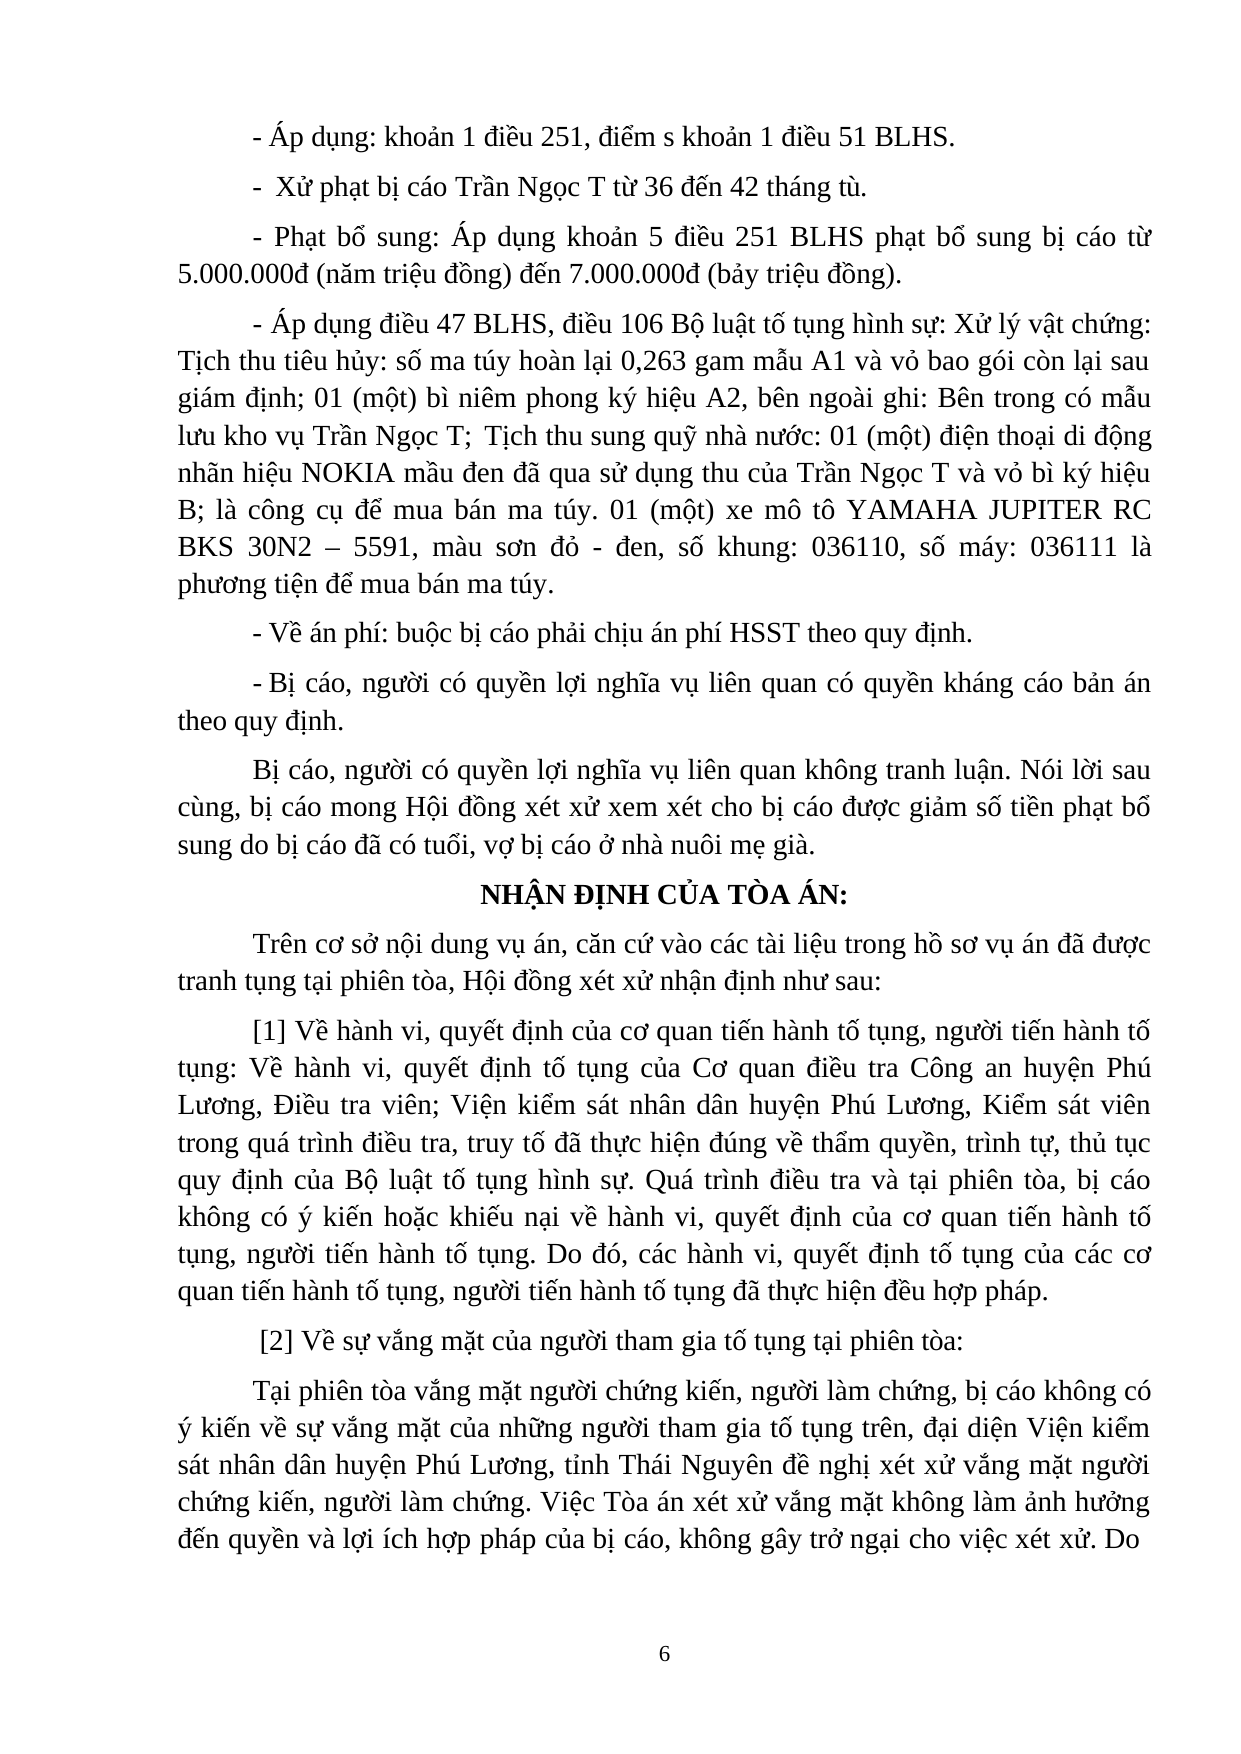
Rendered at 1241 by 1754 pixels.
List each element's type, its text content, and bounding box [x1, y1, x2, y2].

text Trên cơ sở nội dung vụ án, căn cứ vào các tài liệu trong hồ sơ vụ án đã được tranh tụng tại phiên tòa, Hội đồng xét xử nhận định như sau: [177, 926, 1152, 997]
list Xử phạt bị cáo Trần Ngọc T từ 36 đến 42 tháng tù. [252, 169, 1211, 203]
text NHẬN ĐỊNH CỦA TÒA ÁN: [225, 877, 1104, 910]
text Bị cáo, người có quyền lợi nghĩa vụ liên quan không tranh luận. Nói lời sau cùng, bị cáo mong Hội đồng xét xử xem xét cho bị cáo được giảm số tiền phạt bổ sung do bị cáo đã có tuổi, vợ bị cáo ở nhà nuôi mẹ già. [177, 752, 1152, 860]
list Về hành vi, quyết định của cơ quan tiến hành tố tụng, người tiến hành tố tụng: Về hành vi, quyết định tố tụng của Cơ quan điều tra Công an huyện Phú Lương, Điều tra viên; Viện kiểm sát nhân dân huyện Phú Lương, Kiểm sát viên trong quá trình điều tra, truy tố đã thực hiện đúng về thẩm quyền, trình tự, thủ tục quy định của Bộ luật tố tụng hình sự. Quá trình điều tra và tại phiên tòa, bị cáo không có ý kiến hoặc khiếu nại về hành vi, quyết định của cơ quan tiến hành tố tụng, người tiến hành tố tụng. Do đó, các hành vi, quyết định tố tụng của các cơ quan tiến hành tố tụng, người tiến hành tố tụng đã thực hiện đều hợp pháp. [177, 1013, 1152, 1307]
list Bị cáo, người có quyền lợi nghĩa vụ liên quan có quyền kháng cáo bản án theo quy định. [177, 666, 1152, 736]
list Phạt bổ sung: Áp dụng khoản 5 điều 251 BLHS phạt bổ sung bị cáo từ 5.000.000đ (năm triệu đồng) đến 7.000.000đ (bảy triệu đồng). [177, 219, 1152, 290]
list Về án phí: buộc bị cáo phải chịu án phí HSST theo quy định. [252, 616, 1211, 649]
list Về sự vắng mặt của người tham gia tố tụng tại phiên tòa: [259, 1323, 1211, 1356]
text Tại phiên tòa vắng mặt người chứng kiến, người làm chứng, bị cáo không có ý kiến về sự vắng mặt của những người tham gia tố tụng trên, đại diện Viện kiểm sát nhân dân huyện Phú Lương, tỉnh Thái Nguyên đề nghị xét xử vắng mặt người chứng kiến, người làm chứng. Việc Tòa án xét xử vắng mặt không làm ảnh hưởng đến quyền và lợi ích hợp pháp của bị cáo, không gây trở ngại cho việc xét xử. Do [177, 1373, 1152, 1555]
list Áp dụng: khoản 1 điều 251, điểm s khoản 1 điều 51 BLHS. [252, 119, 1211, 153]
list Áp dụng điều 47 BLHS, điều 106 Bộ luật tố tụng hình sự: Xử lý vật chứng: Tịch thu tiêu hủy: số ma túy hoàn lại 0,263 gam mẫu A1 và vỏ bao gói còn lại sau giám định; 01 (một) bì niêm phong ký hiệu A2, bên ngoài ghi: Bên trong có mẫu lưu kho vụ Trần Ngọc T; Tịch thu sung quỹ nhà nước: 01 (một) điện thoại di động nhãn hiệu NOKIA mầu đen đã qua sử dụng thu của Trần Ngọc T và vỏ bì ký hiệu B; là công cụ để mua bán ma túy. 01 (một) xe mô tô YAMAHA JUPITER RC BKS 30N2 – 5591, màu sơn đỏ - đen, số khung: 036110, số máy: 036111 là phương tiện để mua bán ma túy. [177, 306, 1152, 600]
